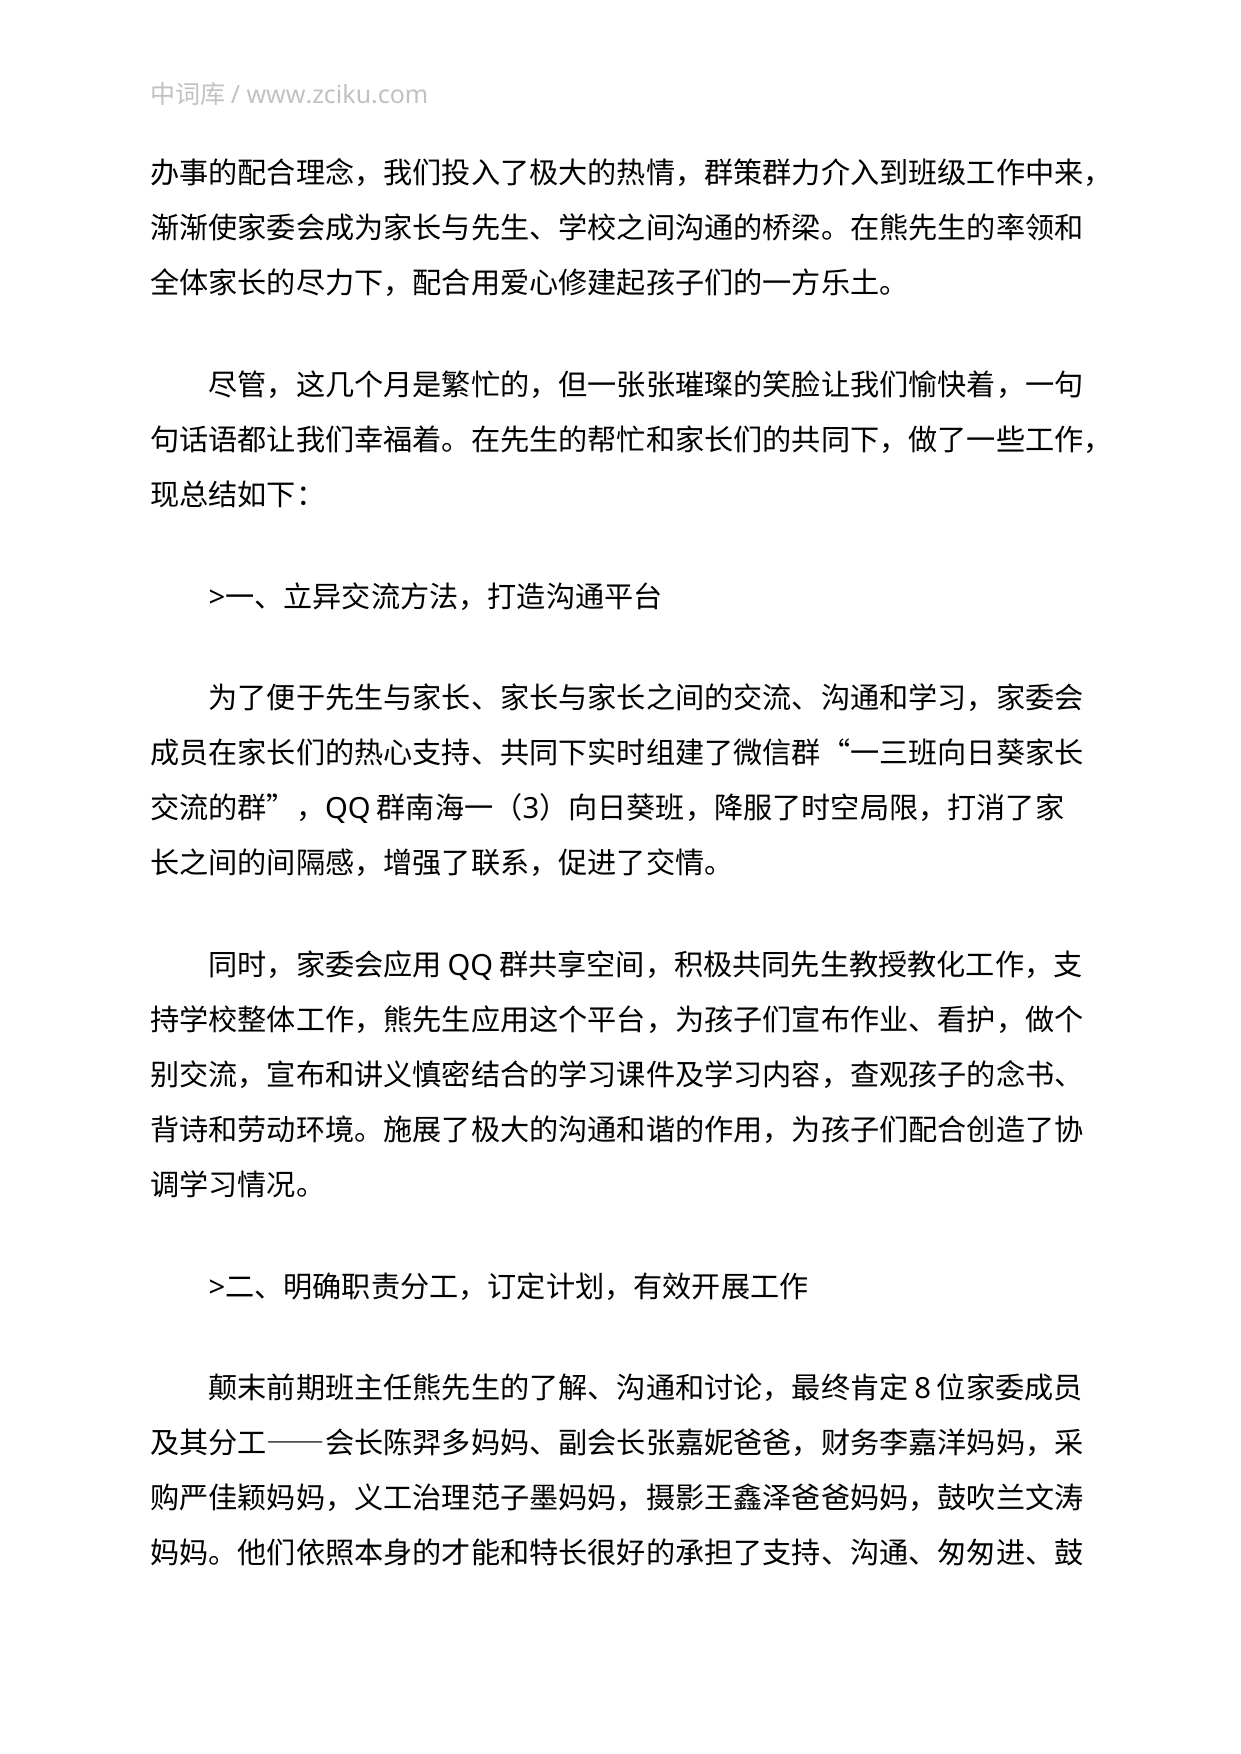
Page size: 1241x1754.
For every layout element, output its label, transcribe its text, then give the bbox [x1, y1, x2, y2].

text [150, 1365, 1090, 1572]
text 尽管，这几个月是繁忙的，但一张张璀璨的笑脸让我们愉快着，一句句话语都让我们幸福着。在先生的帮忙和家长们的共同下，做了一些工作，现总结如下： [150, 362, 1090, 514]
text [150, 150, 1090, 302]
text 同时，家委会应用QQ群共享空间，积极共同先生教授教化工作，支持学校整体工作，熊先生应用这个平台，为孩子们宣布作业、看护，做个别交流，宣布和讲义慎密结合的学习课件及学习内容，查观孩子的念书、背诗和劳动环境。施展了极大的沟通和谐的作用，为孩子们配合创造了协调学习情况。 [150, 942, 1090, 1204]
text >一、立异交流方法，打造沟通平台 [150, 573, 1090, 616]
text 为了便于先生与家长、家长与家长之间的交流、沟通和学习，家委会成员在家长们的热心支持、共同下实时组建了微信群“一三班向日葵家长交流的群”，QQ群南海一（3）向日葵班，降服了时空局限，打消了家长之间的间隔感，增强了联系，促进了交情。 [150, 675, 1090, 882]
text >二、明确职责分工，订定计划，有效开展工作 [150, 1263, 1090, 1306]
